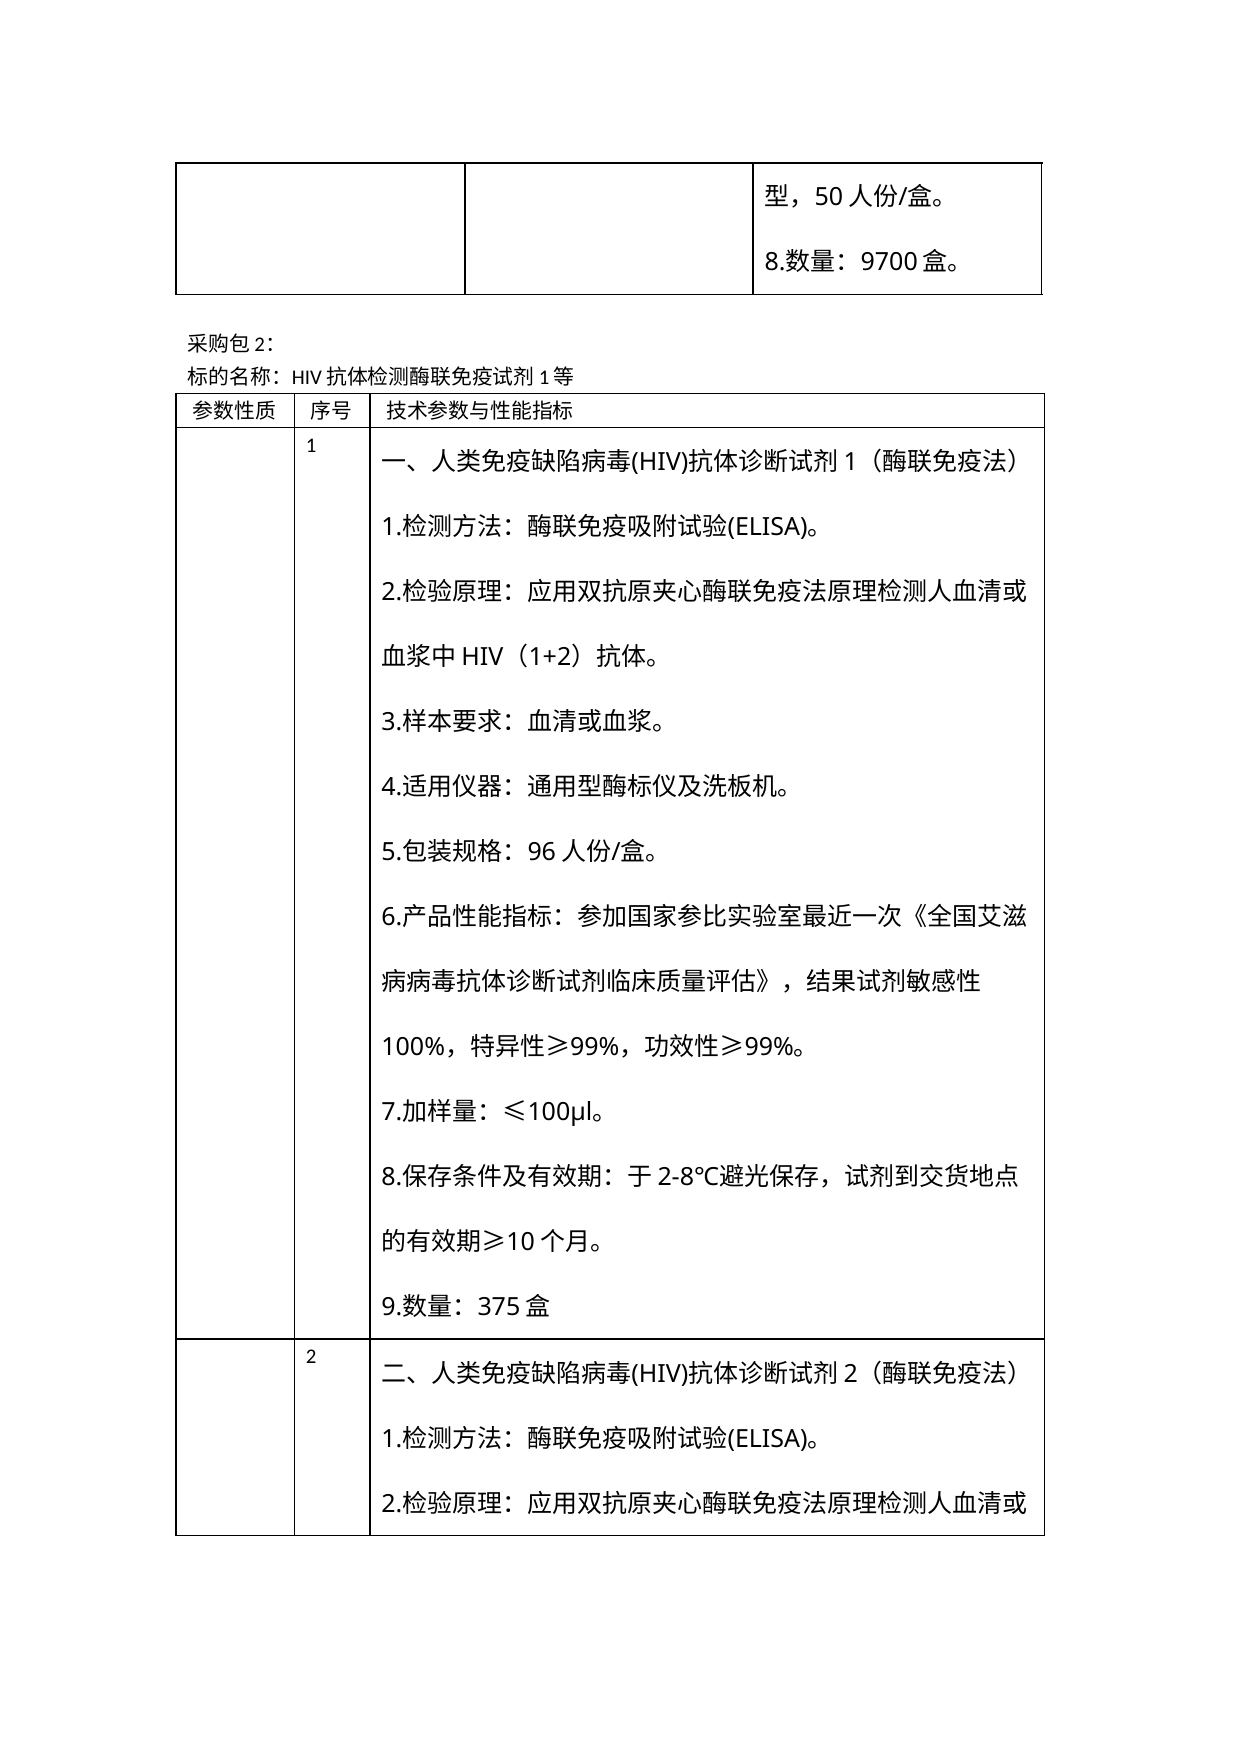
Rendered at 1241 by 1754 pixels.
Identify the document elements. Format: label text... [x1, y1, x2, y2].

table_cell [177, 164, 464, 293]
table_cell 1 [295, 428, 369, 1338]
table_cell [371, 1340, 1044, 1535]
table_cell 2 [295, 1340, 369, 1535]
text 标的名称：HIV抗体检测酶联免疫试剂1等 [187, 360, 1053, 393]
table_cell [177, 1340, 294, 1535]
table_cell 1 [466, 164, 752, 293]
table_header 技术参数与性能指标 [371, 394, 1044, 427]
table_cell 一、人类免疫缺陷病毒(HIV)抗体诊断试剂1（酶联免疫法） 1.检测方法：酶联免疫吸附试验(ELISA)。 2.检验原理：应用双抗原夹心酶联免疫法原理检测人血清或血浆中HIV（1+2）抗体。 3.样本要求：血清或血浆。 4.适用仪器：通用型酶标仪及洗板机。 5.包装规格：96人份/盒。 6.产品性能指标：参加国家参比实验室最近一次《全国艾滋病病毒抗体诊断试剂临床质量评估》，结果试剂敏感性100%，特异性≥99%，功效性≥99%。 7.加样量：≤100μl。 8.保存条件及有效期：于2-8℃避光保存，试剂到交货地点的有效期≥10个月。 9.数量：375盒 [371, 428, 1044, 1338]
text 采购包2： [187, 328, 1053, 360]
table_header 参数性质 [177, 394, 294, 427]
table_cell [177, 428, 294, 1338]
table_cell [754, 164, 1041, 293]
table_header 序号 [295, 394, 369, 427]
